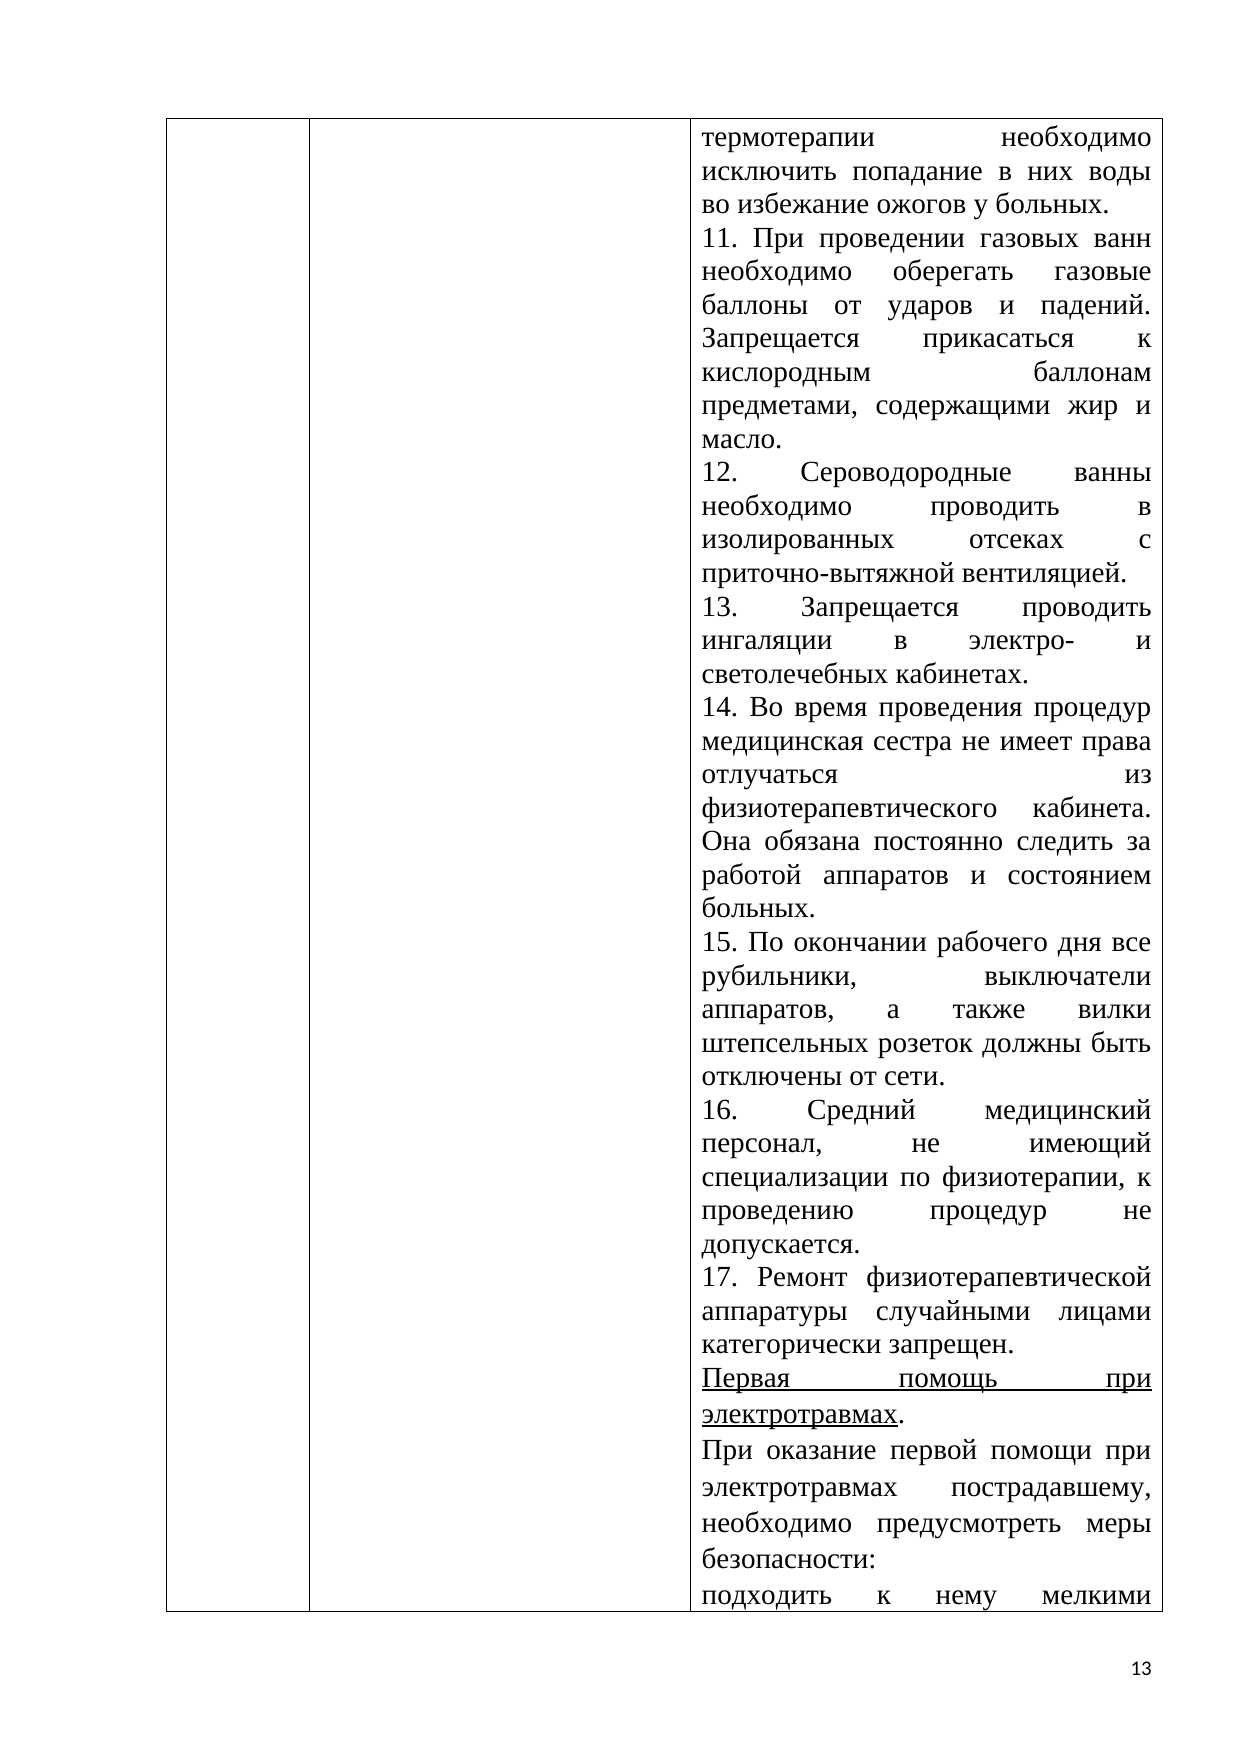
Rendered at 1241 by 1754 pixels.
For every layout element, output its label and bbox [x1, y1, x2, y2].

table_cell [691, 119, 1162, 1611]
table_cell [167, 119, 309, 1611]
table_cell [310, 119, 690, 1611]
